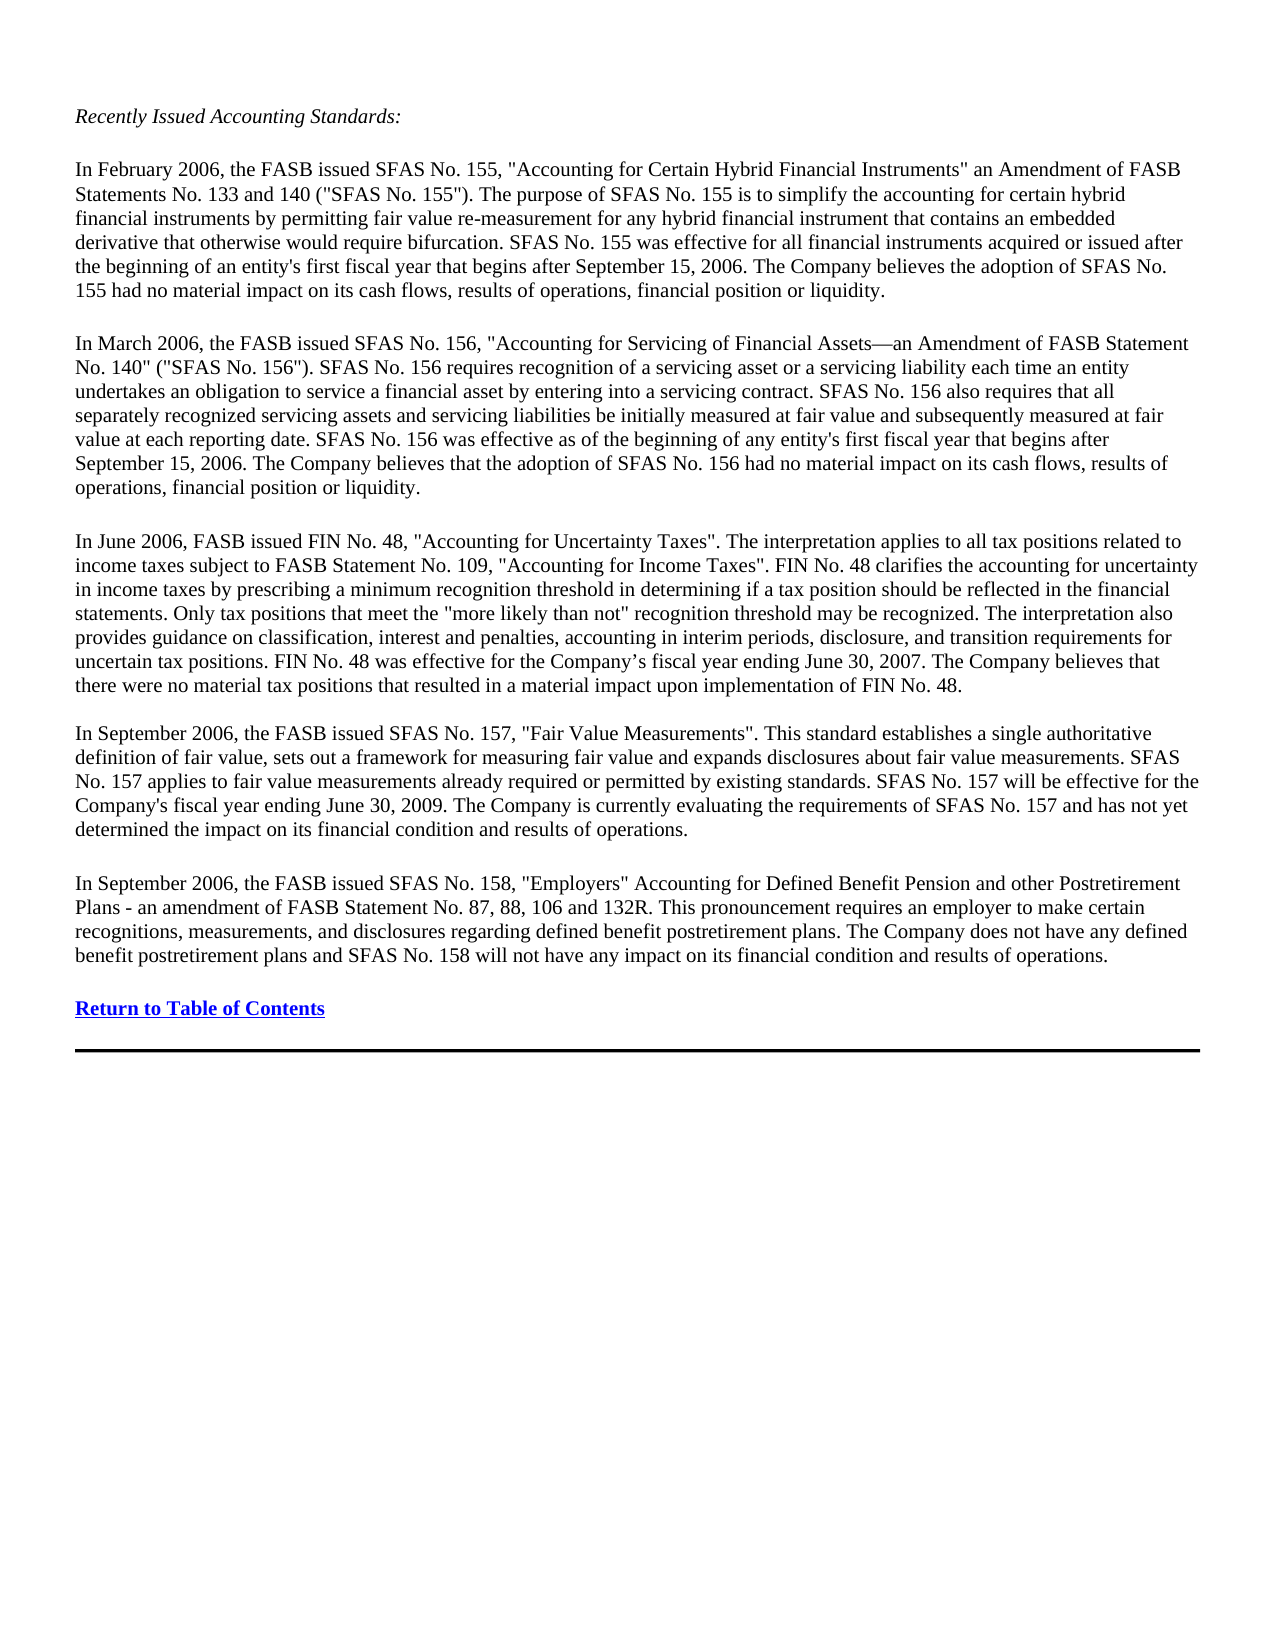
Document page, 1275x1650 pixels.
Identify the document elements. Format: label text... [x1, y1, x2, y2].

text Recently Issued Accounting Standards: [75, 104, 1200, 128]
text Return to Table of Contents [75, 996, 1200, 1020]
text In March 2006, the FASB issued SFAS No. 156, "Accounting for Servicing of Financial Assets—an Amendment of FASB Statement No. 140" ("SFAS No. 156"). SFAS No. 156 requires recognition of a servicing asset or a servicing liability each time an entity undertakes an obligation to service a financial asset by entering into a servicing contract. SFAS No. 156 also requires that all separately recognized servicing assets and servicing liabilities be initially measured at fair value and subsequently measured at fair value at each reporting date. SFAS No. 156 was effective as of the beginning of any entity's first fiscal year that begins after September 15, 2006. The Company believes that the adoption of SFAS No. 156 had no material impact on its cash flows, results of operations, financial position or liquidity. [75, 331, 1200, 499]
text In June 2006, FASB issued FIN No. 48, "Accounting for Uncertainty Taxes". The interpretation applies to all tax positions related to income taxes subject to FASB Statement No. 109, "Accounting for Income Taxes". FIN No. 48 clarifies the accounting for uncertainty in income taxes by prescribing a minimum recognition threshold in determining if a tax position should be reflected in the financial statements. Only tax positions that meet the "more likely than not" recognition threshold may be recognized. The interpretation also provides guidance on classification, interest and penalties, accounting in interim periods, disclosure, and transition requirements for uncertain tax positions. FIN No. 48 was effective for the Company’s fiscal year ending June 30, 2007. The Company believes that there were no material tax positions that resulted in a material impact upon implementation of FIN No. 48. In September 2006, the FASB issued SFAS No. 157, "Fair Value Measurements". This standard establishes a single authoritative definition of fair value, sets out a framework for measuring fair value and expands disclosures about fair value measurements. SFAS No. 157 applies to fair value measurements already required or permitted by existing standards. SFAS No. 157 will be effective for the Company's fiscal year ending June 30, 2009. The Company is currently evaluating the requirements of SFAS No. 157 and has not yet determined the impact on its financial condition and results of operations. [75, 528, 1200, 841]
text In February 2006, the FASB issued SFAS No. 155, "Accounting for Certain Hybrid Financial Instruments" an Amendment of FASB Statements No. 133 and 140 ("SFAS No. 155"). The purpose of SFAS No. 155 is to simplify the accounting for certain hybrid financial instruments by permitting fair value re-measurement for any hybrid financial instrument that contains an embedded derivative that otherwise would require bifurcation. SFAS No. 155 was effective for all financial instruments acquired or issued after the beginning of an entity's first fiscal year that begins after September 15, 2006. The Company believes the adoption of SFAS No. 155 had no material impact on its cash flows, results of operations, financial position or liquidity. [75, 157, 1200, 302]
text In September 2006, the FASB issued SFAS No. 158, "Employers" Accounting for Defined Benefit Pension and other Postretirement Plans - an amendment of FASB Statement No. 87, 88, 106 and 132R. This pronouncement requires an employer to make certain recognitions, measurements, and disclosures regarding defined benefit postretirement plans. The Company does not have any defined benefit postretirement plans and SFAS No. 158 will not have any impact on its financial condition and results of operations. [75, 871, 1200, 967]
